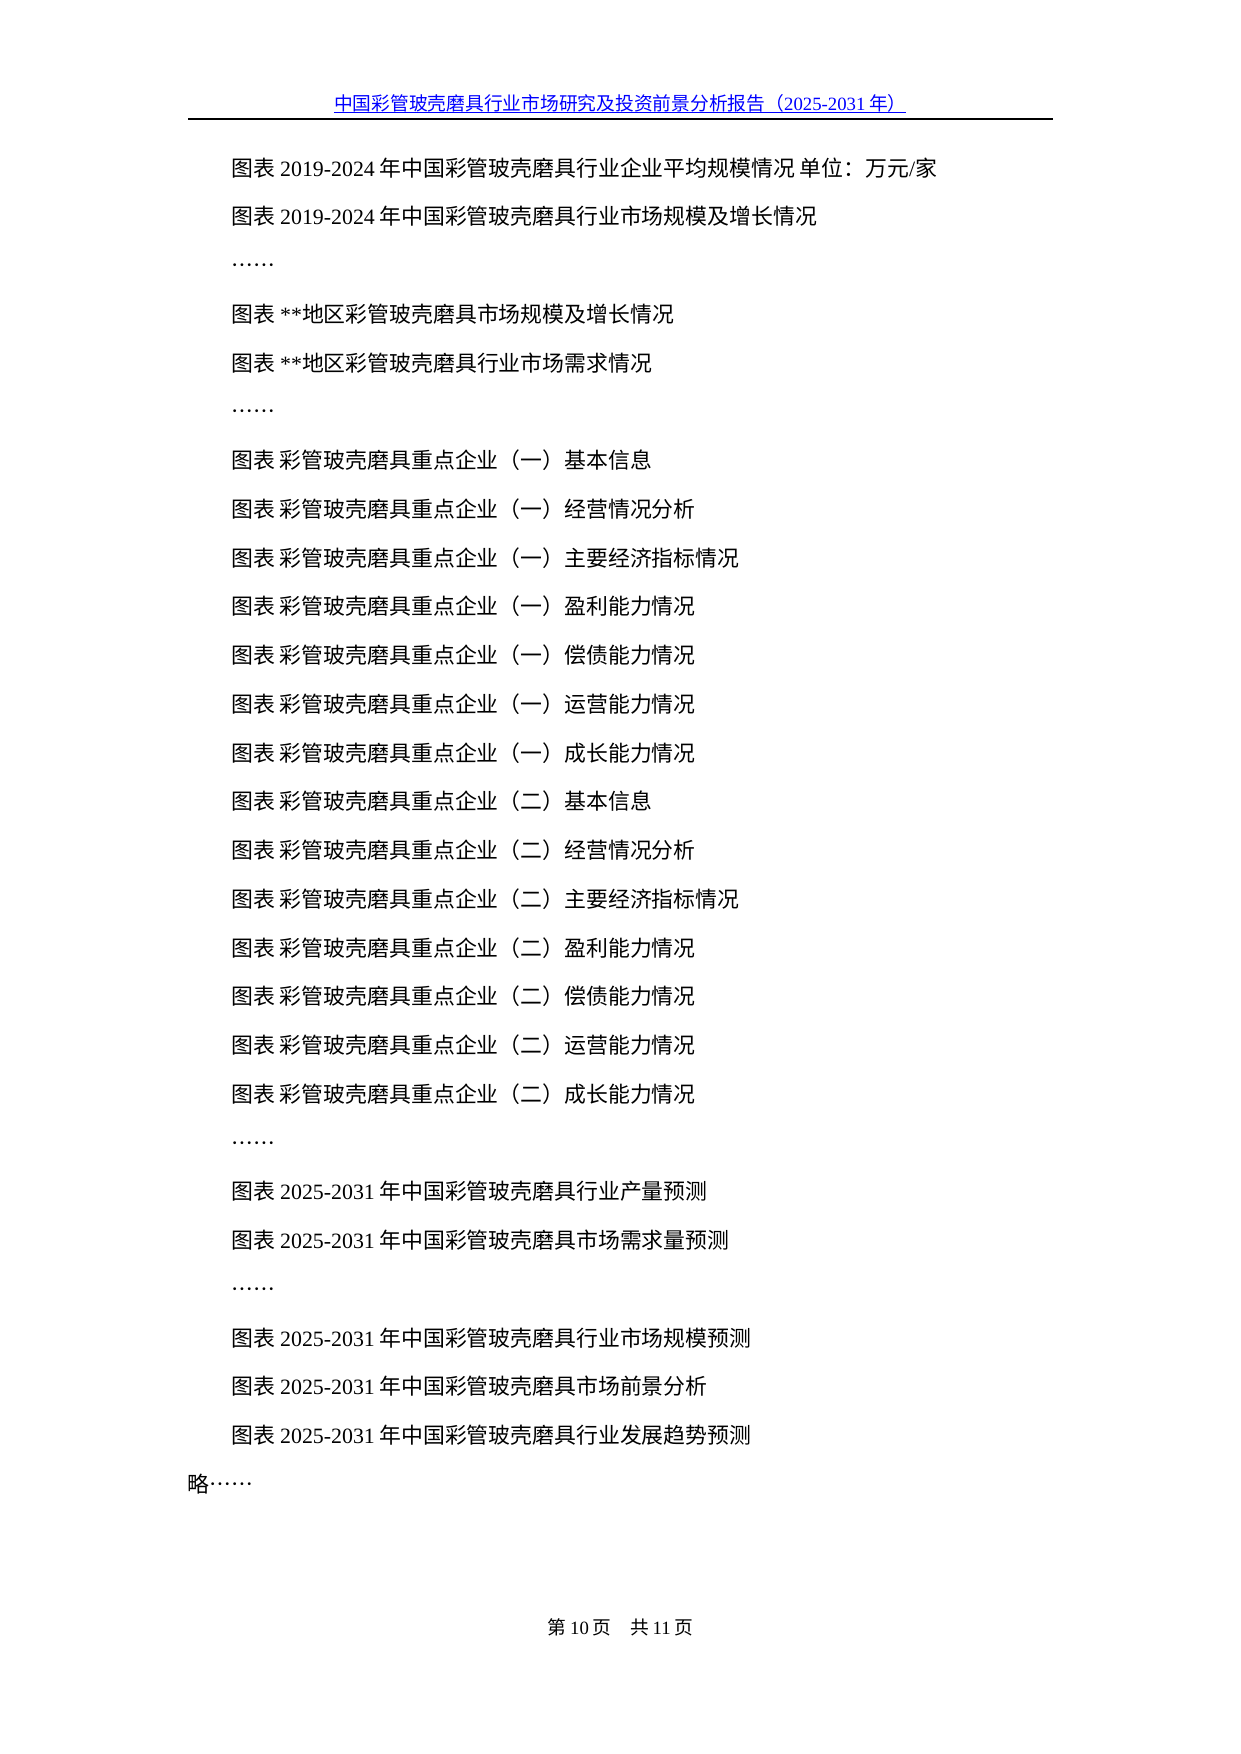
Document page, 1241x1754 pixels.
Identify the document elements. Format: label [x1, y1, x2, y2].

text [187, 150, 1053, 1499]
